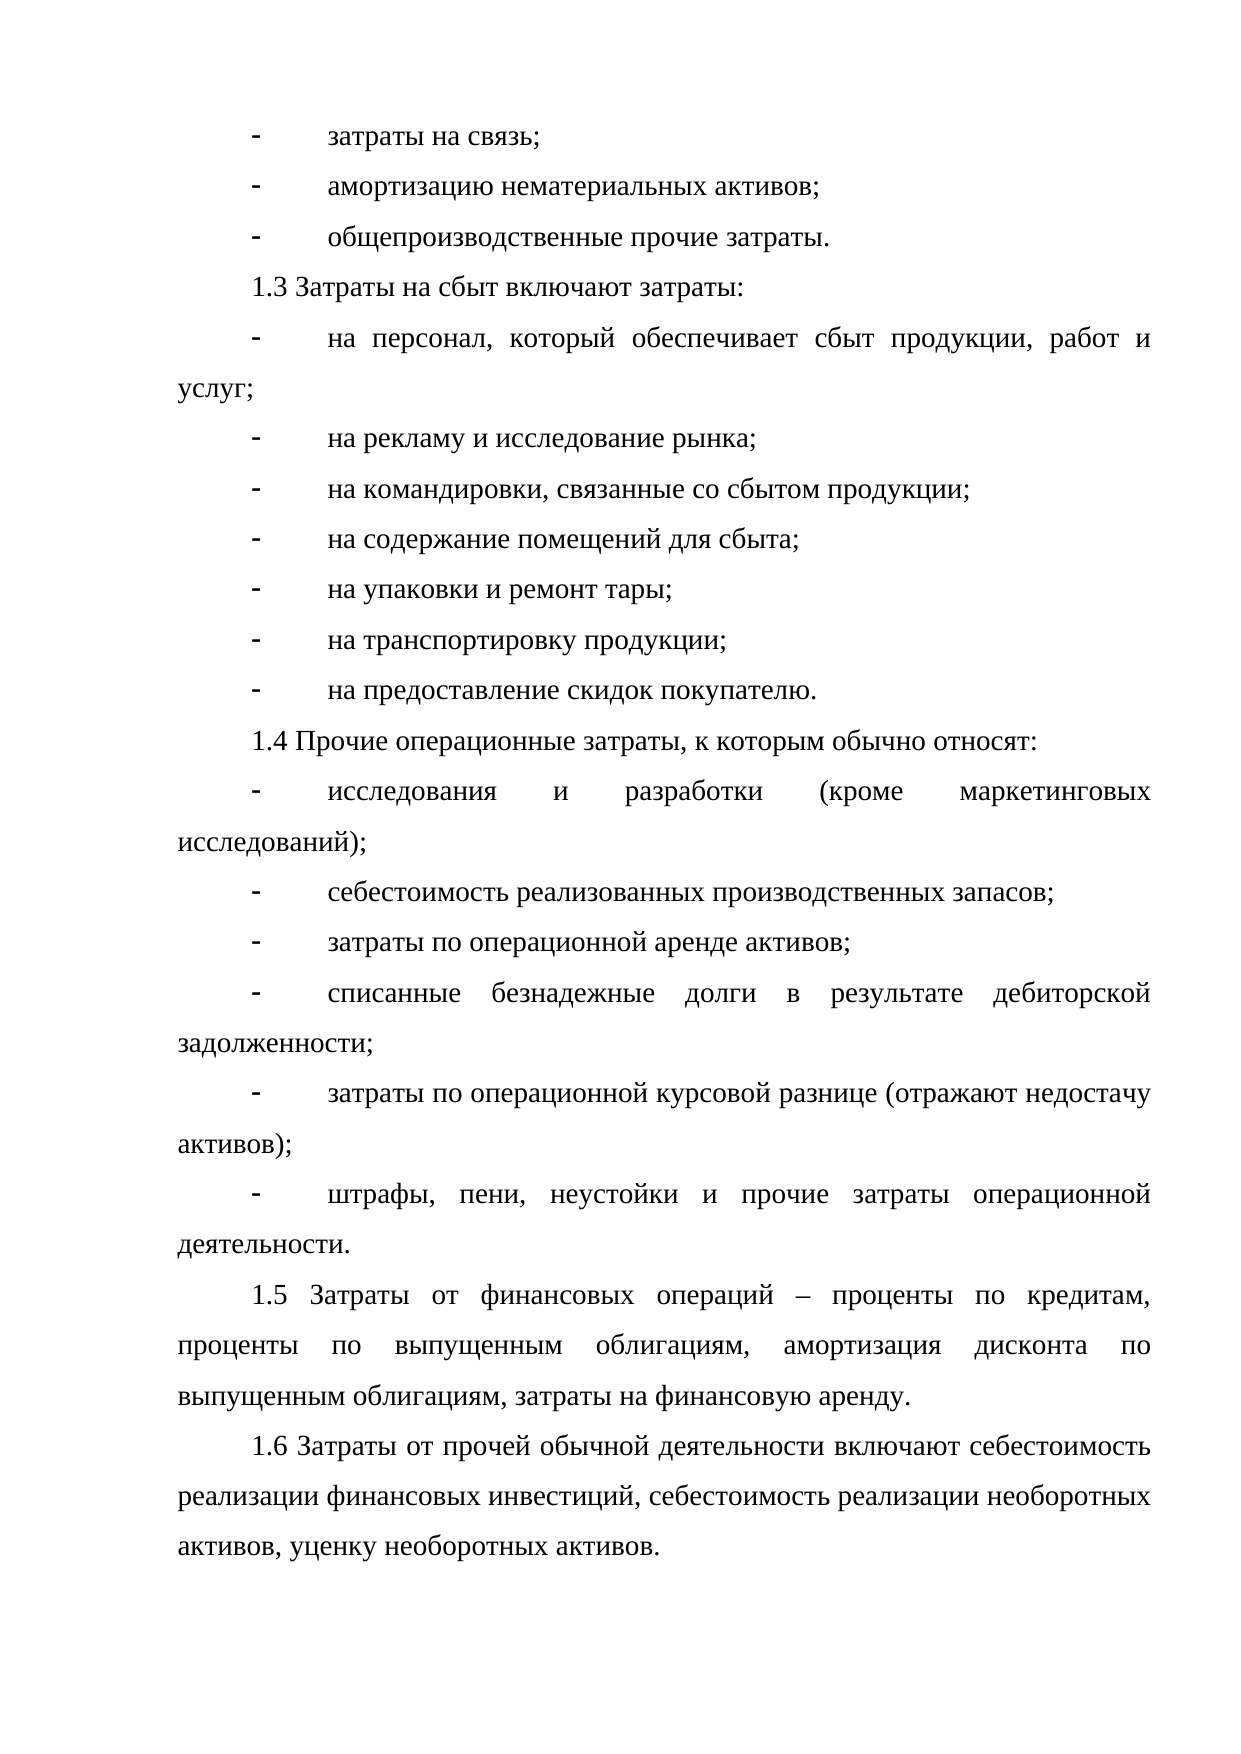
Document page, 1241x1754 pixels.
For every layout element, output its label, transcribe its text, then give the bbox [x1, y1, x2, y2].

list штрафы, пени, неустойки и прочие затраты операционной деятельности. [177, 1176, 1152, 1260]
list амортизацию нематериальных активов; [177, 168, 1152, 202]
list на предоставление скидок покупателю. [177, 672, 1152, 706]
list на упаковки и ремонт тары; [177, 572, 1152, 605]
list на рекламу и исследование рынка; [177, 420, 1152, 454]
list на командировки, связанные со сбытом продукции; [177, 471, 1152, 504]
list затраты по операционной курсовой разнице (отражают недостачу активов); [177, 1076, 1152, 1159]
list на транспортировку продукции; [177, 622, 1152, 656]
text 1.5 Затраты от финансовых операций – проценты по кредитам, проценты по выпущенным облигациям, амортизация дисконта по выпущенным облигациям, затраты на финансовую аренду. [177, 1277, 1152, 1411]
list на персонал, который обеспечивает сбыт продукции, работ и услуг; [177, 320, 1152, 404]
list на содержание помещений для сбыта; [177, 521, 1152, 555]
list затраты на связь; [177, 118, 1152, 152]
list себестоимость реализованных производственных запасов; [177, 874, 1152, 908]
text 1.6 Затраты от прочей обычной деятельности включают себестоимость реализации финансовых инвестиций, себестоимость реализации необоротных активов, уценку необоротных активов. [177, 1428, 1152, 1562]
text 1.4 Прочие операционные затраты, к которым обычно относят: [177, 723, 1152, 756]
text 1.3 Затраты на сбыт включают затраты: [177, 269, 1152, 303]
list списанные безнадежные долги в результате дебиторской задолженности; [177, 975, 1152, 1059]
list затраты по операционной аренде активов; [177, 924, 1152, 958]
list общепроизводственные прочие затраты. [177, 219, 1152, 253]
list исследования и разработки (кроме маркетинговых исследований); [177, 773, 1152, 857]
